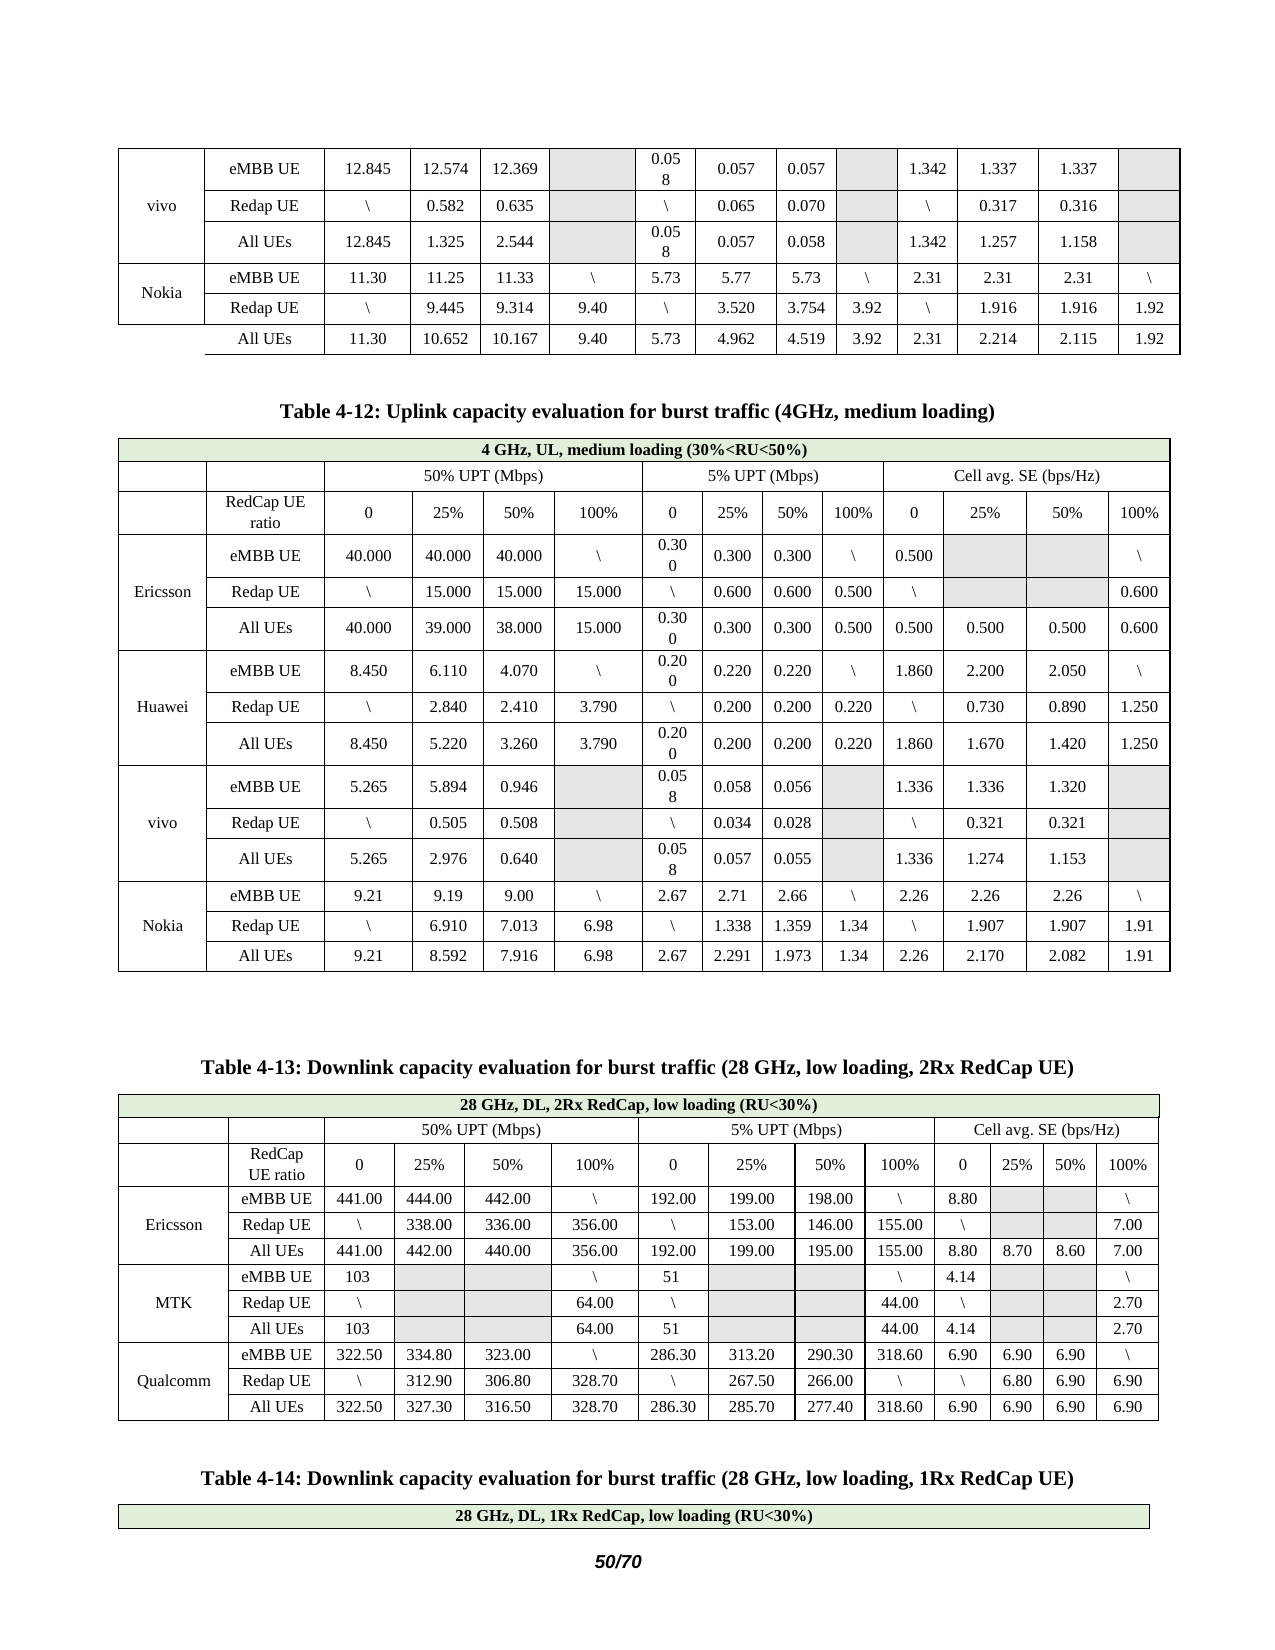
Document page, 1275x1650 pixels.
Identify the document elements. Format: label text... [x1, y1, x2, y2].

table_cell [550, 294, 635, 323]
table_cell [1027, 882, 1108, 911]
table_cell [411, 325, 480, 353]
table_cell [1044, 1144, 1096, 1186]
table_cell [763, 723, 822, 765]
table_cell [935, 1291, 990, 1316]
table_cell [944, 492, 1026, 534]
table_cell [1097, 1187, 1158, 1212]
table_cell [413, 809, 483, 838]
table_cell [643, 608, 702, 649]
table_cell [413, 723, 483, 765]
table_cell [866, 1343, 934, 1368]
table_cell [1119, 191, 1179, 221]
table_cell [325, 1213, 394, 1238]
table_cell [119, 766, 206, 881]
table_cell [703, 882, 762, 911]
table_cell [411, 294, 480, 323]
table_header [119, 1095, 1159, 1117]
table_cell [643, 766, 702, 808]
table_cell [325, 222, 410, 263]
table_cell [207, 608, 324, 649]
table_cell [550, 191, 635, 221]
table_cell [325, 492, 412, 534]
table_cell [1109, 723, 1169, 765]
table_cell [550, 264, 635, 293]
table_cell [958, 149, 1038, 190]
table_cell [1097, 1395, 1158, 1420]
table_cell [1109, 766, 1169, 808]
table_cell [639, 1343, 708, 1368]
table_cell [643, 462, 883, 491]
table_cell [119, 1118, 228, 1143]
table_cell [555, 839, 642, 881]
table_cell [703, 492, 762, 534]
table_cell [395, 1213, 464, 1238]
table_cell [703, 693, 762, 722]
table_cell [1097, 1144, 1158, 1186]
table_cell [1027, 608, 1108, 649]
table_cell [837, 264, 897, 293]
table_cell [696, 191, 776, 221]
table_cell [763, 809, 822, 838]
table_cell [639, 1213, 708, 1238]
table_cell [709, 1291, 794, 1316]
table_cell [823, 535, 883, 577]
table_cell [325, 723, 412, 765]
text Table 4-13: Downlink capacity evaluation for burst traffic (28 GHz, low loading, 2Rx RedCap UE) [118, 1055, 1157, 1079]
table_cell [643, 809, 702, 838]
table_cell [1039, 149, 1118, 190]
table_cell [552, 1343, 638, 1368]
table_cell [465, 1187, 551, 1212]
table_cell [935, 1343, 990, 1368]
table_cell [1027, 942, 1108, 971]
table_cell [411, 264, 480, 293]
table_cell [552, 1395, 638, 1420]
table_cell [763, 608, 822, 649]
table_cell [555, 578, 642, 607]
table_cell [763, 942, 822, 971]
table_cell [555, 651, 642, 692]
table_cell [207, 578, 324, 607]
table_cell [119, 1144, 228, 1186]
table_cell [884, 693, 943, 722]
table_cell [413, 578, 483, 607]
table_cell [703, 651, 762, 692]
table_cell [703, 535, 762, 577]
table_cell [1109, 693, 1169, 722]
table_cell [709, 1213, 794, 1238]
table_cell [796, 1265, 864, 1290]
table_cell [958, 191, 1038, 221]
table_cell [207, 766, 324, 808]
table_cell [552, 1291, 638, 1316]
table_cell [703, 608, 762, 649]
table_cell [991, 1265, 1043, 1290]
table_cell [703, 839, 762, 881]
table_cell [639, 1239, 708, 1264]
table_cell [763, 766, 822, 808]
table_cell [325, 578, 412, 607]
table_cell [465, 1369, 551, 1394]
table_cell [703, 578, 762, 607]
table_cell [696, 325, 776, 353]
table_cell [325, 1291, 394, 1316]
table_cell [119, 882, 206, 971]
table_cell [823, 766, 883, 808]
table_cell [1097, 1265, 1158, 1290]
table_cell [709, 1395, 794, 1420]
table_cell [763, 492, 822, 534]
text Table 4-14: Downlink capacity evaluation for burst traffic (28 GHz, low loading, 1Rx RedCap UE) [118, 1466, 1157, 1490]
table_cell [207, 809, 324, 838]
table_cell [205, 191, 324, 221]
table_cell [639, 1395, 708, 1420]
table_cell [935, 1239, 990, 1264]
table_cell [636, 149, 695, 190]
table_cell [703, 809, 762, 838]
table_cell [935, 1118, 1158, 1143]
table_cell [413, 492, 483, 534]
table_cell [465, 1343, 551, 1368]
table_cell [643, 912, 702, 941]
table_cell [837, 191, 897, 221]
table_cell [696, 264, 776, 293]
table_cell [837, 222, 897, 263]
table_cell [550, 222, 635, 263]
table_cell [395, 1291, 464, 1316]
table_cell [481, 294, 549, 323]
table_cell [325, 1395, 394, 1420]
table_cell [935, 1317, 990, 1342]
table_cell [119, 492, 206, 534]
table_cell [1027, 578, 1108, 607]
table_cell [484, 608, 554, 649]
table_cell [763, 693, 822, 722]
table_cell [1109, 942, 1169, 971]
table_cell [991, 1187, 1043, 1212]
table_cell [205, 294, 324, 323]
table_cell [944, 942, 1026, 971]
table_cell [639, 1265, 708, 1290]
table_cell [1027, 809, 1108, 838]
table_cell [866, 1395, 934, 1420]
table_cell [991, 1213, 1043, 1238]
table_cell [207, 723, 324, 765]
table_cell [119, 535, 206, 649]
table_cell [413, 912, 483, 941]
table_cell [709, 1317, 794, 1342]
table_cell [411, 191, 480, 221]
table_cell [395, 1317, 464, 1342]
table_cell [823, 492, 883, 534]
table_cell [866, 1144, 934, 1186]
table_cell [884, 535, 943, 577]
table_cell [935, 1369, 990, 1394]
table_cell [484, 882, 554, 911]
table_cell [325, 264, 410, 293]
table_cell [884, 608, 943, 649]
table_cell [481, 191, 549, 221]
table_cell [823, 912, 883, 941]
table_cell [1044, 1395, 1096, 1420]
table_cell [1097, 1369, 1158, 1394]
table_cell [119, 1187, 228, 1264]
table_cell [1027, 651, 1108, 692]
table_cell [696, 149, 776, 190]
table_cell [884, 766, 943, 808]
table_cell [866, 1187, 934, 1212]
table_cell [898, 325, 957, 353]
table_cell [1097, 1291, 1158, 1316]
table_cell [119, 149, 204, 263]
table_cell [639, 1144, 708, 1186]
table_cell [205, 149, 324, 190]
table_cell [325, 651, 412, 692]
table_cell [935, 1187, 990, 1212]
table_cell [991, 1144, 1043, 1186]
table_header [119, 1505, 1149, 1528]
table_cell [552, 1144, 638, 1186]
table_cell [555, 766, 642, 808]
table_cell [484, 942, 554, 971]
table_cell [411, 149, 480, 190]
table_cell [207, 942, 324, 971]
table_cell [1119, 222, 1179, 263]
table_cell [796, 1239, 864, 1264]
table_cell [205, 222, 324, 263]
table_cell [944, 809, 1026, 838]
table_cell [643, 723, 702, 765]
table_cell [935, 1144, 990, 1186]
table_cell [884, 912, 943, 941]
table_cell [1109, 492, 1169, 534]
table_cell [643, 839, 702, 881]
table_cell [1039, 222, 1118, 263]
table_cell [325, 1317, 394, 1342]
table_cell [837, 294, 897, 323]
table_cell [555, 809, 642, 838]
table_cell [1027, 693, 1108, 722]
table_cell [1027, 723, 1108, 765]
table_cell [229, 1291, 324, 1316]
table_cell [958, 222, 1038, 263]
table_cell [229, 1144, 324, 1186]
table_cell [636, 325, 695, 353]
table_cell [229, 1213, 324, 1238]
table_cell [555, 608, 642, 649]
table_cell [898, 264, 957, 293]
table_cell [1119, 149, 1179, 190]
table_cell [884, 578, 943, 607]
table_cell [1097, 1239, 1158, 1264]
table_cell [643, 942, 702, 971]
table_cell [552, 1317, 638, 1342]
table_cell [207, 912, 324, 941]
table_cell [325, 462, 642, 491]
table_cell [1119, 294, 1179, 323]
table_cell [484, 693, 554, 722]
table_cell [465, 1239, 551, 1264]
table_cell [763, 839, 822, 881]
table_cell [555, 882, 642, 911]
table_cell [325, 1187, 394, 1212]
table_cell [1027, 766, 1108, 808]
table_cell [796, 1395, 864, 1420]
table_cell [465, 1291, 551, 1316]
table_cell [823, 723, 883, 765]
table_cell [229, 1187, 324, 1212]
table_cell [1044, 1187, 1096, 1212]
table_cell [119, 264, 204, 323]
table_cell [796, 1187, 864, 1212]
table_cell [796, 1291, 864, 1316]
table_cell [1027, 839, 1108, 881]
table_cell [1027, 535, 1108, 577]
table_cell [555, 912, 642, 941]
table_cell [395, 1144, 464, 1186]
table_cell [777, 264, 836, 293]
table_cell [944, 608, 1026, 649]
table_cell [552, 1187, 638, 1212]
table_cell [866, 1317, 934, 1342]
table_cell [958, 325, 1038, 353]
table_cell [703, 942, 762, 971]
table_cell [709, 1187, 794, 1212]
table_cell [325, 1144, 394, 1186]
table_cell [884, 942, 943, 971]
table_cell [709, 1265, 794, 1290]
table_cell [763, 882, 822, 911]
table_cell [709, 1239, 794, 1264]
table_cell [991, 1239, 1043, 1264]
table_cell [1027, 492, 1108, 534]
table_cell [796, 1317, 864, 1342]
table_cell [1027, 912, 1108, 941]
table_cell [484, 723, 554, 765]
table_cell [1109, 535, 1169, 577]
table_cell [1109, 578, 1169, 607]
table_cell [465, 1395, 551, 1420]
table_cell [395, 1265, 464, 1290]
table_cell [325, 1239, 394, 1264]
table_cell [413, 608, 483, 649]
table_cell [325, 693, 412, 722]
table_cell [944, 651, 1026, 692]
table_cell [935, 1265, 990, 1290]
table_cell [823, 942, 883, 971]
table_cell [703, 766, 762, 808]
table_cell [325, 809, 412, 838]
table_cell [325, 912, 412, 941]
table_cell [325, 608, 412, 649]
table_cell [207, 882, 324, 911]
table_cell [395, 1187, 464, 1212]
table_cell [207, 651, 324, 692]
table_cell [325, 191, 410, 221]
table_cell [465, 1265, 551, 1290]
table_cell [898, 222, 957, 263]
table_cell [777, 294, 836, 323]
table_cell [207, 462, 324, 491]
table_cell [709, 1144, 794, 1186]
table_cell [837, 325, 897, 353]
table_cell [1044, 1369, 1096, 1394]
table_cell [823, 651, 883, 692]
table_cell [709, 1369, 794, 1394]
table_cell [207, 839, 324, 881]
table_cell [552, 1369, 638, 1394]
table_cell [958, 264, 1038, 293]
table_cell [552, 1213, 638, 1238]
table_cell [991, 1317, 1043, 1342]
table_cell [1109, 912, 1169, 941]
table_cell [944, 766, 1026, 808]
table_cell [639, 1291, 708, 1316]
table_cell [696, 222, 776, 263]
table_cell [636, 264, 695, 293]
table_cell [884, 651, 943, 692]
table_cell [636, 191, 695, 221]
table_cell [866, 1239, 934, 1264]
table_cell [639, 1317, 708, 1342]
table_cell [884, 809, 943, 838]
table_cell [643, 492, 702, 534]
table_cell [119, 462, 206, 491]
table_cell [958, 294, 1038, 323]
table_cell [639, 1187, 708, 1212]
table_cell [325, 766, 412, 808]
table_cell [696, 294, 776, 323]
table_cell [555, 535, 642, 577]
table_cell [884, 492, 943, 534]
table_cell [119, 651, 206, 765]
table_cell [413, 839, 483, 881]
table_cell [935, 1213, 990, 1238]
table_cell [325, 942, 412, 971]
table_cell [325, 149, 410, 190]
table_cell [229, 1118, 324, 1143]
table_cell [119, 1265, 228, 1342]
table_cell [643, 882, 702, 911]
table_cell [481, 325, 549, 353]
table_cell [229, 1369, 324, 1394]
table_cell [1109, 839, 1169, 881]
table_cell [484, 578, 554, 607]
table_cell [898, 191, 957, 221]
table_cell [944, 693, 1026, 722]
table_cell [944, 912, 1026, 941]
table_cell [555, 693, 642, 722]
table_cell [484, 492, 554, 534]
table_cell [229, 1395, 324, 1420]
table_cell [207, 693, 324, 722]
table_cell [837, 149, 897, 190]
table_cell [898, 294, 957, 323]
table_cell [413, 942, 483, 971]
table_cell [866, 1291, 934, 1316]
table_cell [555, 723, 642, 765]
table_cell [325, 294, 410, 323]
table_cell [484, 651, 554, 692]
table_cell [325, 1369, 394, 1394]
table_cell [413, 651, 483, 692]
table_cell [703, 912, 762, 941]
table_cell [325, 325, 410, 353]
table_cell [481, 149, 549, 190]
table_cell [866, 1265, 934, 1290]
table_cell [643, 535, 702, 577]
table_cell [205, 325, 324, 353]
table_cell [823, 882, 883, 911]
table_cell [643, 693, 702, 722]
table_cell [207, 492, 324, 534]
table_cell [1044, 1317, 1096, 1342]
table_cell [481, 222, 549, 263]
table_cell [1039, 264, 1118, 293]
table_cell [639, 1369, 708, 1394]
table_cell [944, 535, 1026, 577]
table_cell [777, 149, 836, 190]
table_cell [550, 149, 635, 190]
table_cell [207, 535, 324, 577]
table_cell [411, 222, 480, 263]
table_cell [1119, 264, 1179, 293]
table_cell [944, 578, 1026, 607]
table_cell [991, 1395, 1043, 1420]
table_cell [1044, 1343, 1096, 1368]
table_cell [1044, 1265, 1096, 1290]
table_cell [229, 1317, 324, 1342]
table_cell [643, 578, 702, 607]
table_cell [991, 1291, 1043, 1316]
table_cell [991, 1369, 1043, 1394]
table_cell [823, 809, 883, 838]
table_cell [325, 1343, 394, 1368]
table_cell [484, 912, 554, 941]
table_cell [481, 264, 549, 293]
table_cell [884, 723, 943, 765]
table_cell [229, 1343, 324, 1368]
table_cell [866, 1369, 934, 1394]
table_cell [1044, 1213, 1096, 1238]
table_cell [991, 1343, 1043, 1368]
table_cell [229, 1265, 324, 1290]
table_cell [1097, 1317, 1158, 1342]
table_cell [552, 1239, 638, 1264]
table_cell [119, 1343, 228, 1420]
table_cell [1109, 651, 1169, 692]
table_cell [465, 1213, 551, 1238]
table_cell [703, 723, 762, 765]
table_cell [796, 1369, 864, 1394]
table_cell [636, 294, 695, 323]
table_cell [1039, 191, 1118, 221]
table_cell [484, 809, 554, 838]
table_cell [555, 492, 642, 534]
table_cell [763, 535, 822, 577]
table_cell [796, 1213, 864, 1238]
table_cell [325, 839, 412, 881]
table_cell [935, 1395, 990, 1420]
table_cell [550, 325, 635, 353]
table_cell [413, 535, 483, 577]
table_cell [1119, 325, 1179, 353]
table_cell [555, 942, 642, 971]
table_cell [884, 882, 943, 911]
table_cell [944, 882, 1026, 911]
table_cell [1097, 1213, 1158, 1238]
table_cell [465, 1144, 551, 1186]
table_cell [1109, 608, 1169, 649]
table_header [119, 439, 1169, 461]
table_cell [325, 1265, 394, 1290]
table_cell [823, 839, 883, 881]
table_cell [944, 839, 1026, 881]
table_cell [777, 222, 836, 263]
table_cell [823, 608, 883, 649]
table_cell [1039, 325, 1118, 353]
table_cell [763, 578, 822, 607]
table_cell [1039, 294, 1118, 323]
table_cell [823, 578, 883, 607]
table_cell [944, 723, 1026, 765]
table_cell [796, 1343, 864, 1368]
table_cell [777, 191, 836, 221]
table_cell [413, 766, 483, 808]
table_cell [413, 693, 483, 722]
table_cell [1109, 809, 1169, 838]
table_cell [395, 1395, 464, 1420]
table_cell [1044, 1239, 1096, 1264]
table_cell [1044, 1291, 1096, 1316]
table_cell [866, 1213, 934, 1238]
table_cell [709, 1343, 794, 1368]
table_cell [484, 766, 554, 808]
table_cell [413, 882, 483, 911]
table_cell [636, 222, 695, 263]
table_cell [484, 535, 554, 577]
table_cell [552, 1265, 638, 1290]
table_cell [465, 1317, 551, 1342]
text Table 4-12: Uplink capacity evaluation for burst traffic (4GHz, medium loading) [118, 399, 1157, 423]
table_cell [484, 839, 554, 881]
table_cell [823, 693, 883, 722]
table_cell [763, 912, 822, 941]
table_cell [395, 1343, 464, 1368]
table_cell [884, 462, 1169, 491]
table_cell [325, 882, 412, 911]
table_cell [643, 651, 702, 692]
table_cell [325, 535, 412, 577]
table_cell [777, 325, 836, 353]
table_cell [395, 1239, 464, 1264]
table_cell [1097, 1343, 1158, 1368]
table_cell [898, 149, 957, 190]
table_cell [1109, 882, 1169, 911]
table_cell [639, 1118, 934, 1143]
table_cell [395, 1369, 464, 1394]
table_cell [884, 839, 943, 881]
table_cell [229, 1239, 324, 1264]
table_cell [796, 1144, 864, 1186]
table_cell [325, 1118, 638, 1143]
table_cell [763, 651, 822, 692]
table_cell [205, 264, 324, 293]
